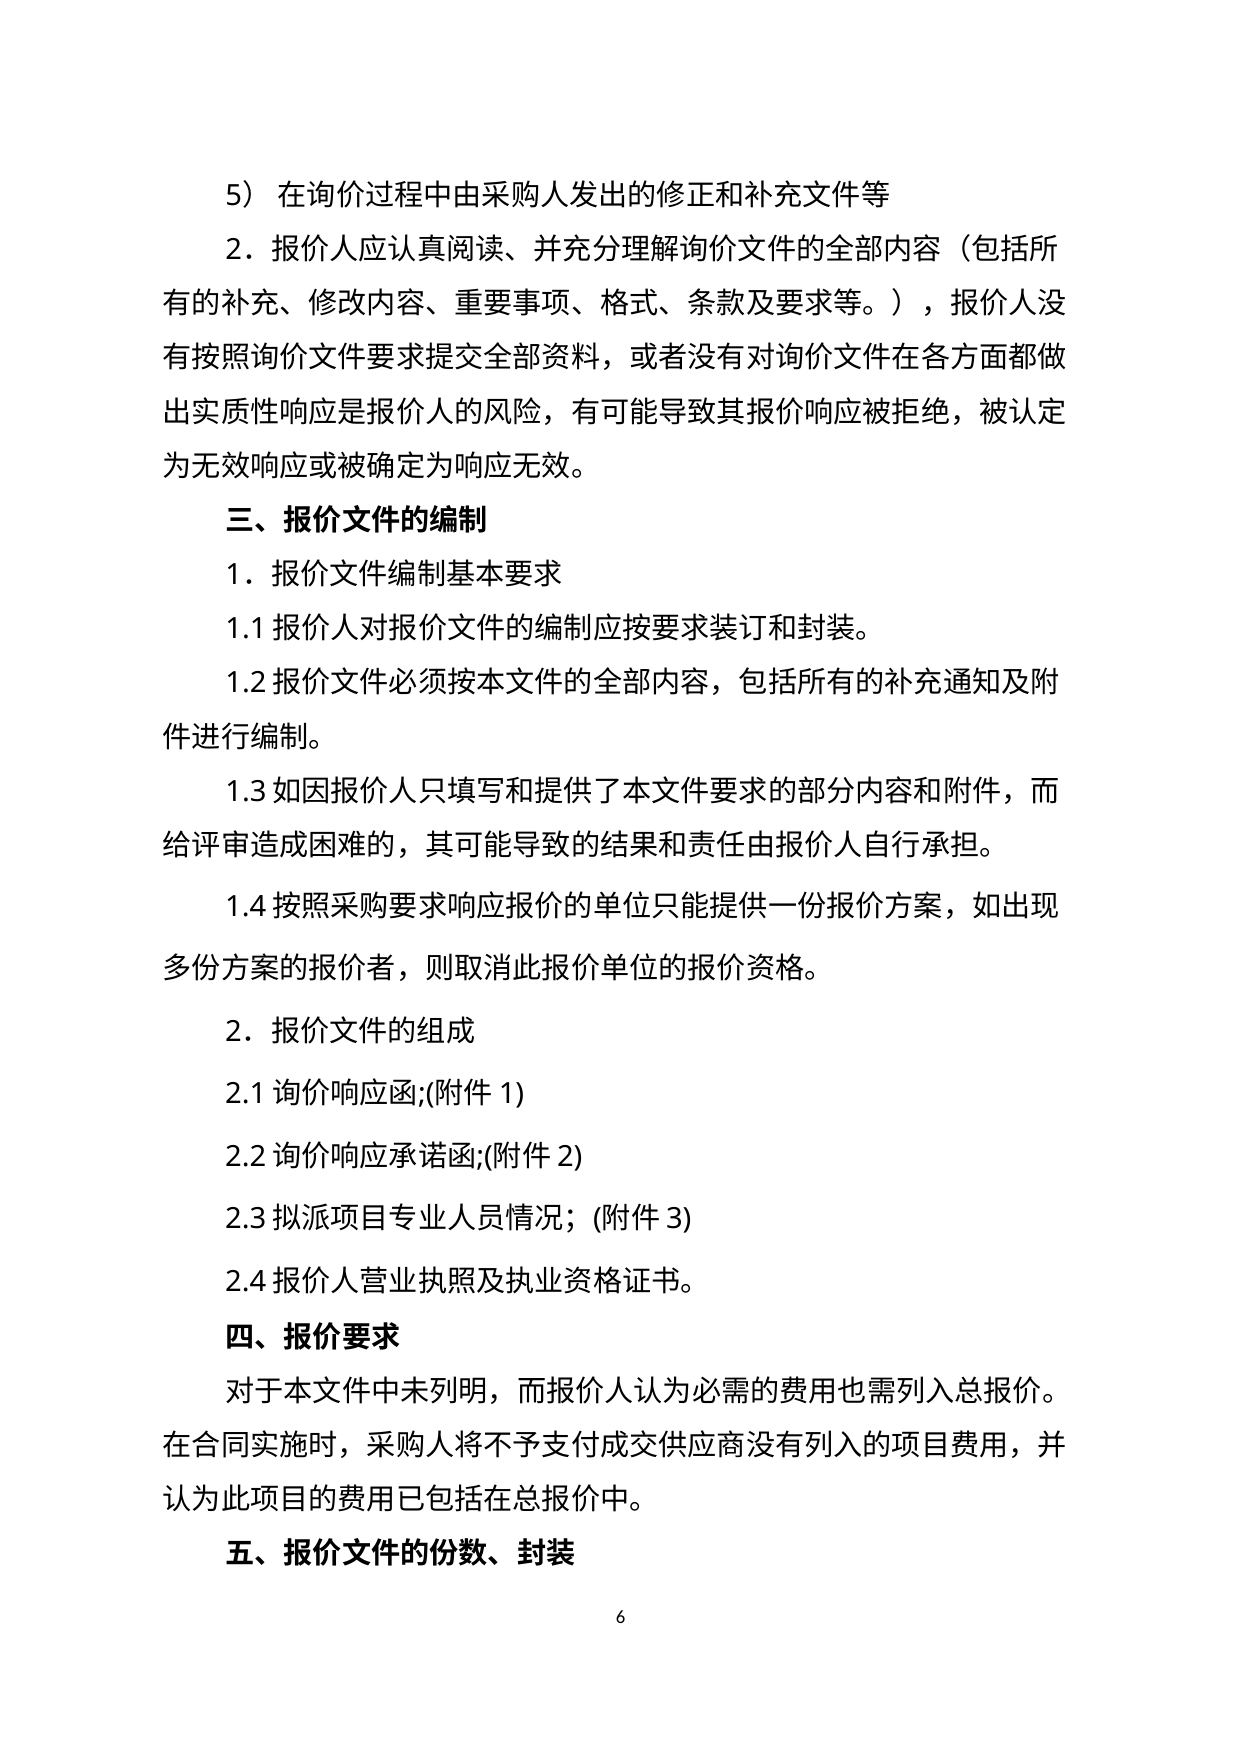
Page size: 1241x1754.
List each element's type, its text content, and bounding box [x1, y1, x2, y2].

text 2.4报价人营业执照及执业资格证书。 [162, 1241, 1078, 1304]
text 2.2询价响应承诺函;(附件2) [162, 1116, 1078, 1179]
text 对于本文件中未列明，而报价人认为必需的费用也需列入总报价。在合同实施时，采购人将不予支付成交供应商没有列入的项目费用，并认为此项目的费用已包括在总报价中。 [162, 1358, 1078, 1520]
text 5） 在询价过程中由采购人发出的修正和补充文件等 [162, 162, 1078, 216]
text 1.3如因报价人只填写和提供了本文件要求的部分内容和附件，而给评审造成困难的，其可能导致的结果和责任由报价人自行承担。 [162, 758, 1078, 866]
text 四、报价要求 [162, 1304, 1078, 1358]
text 五、报价文件的份数、封装 [162, 1520, 1078, 1574]
text 2.1询价响应函;(附件1) [162, 1054, 1078, 1116]
text 2．报价文件的组成 [162, 991, 1078, 1054]
text 1．报价文件编制基本要求 [162, 541, 1078, 595]
text 三、报价文件的编制 [162, 487, 1078, 541]
text 1.1报价人对报价文件的编制应按要求装订和封装。 [162, 595, 1078, 649]
text 1.2报价文件必须按本文件的全部内容，包括所有的补充通知及附件进行编制。 [162, 649, 1078, 758]
text 1.4按照采购要求响应报价的单位只能提供一份报价方案，如出现多份方案的报价者，则取消此报价单位的报价资格。 [162, 866, 1078, 991]
text 2．报价人应认真阅读、并充分理解询价文件的全部内容（包括所有的补充、修改内容、重要事项、格式、条款及要求等。），报价人没有按照询价文件要求提交全部资料，或者没有对询价文件在各方面都做出实质性响应是报价人的风险，有可能导致其报价响应被拒绝，被认定为无效响应或被确定为响应无效。 [162, 216, 1078, 487]
text 2.3拟派项目专业人员情况；(附件3) [162, 1179, 1078, 1241]
